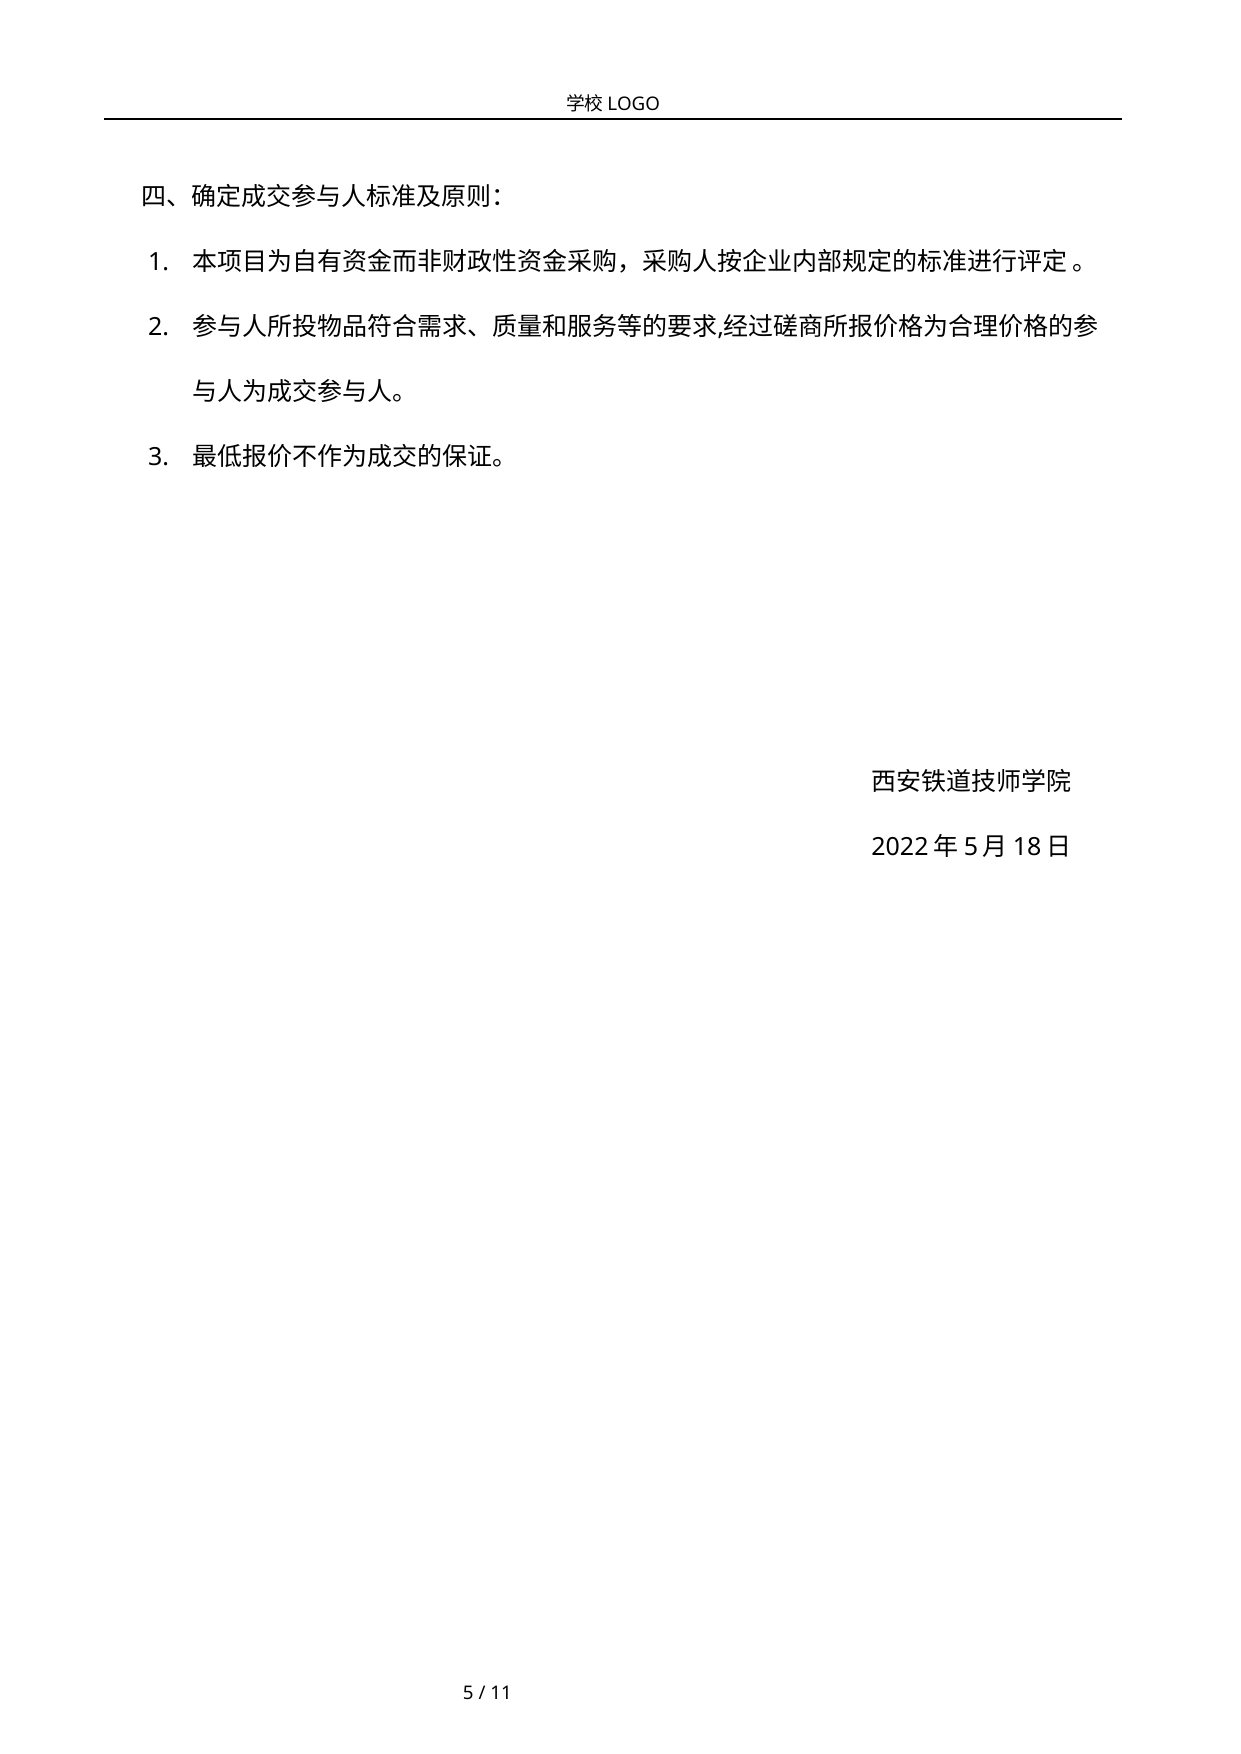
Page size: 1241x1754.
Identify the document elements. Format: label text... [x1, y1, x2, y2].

list 本项目为自有资金而非财政性资金采购，采购人按企业内部规定的标准进行评定 。 [148, 227, 1122, 292]
list 西安铁道技师学院2022年5月18日 [871, 747, 1122, 877]
list 最低报价不作为成交的保证。 [148, 422, 1122, 487]
text 四、确定成交参与人标准及原则： [103, 162, 1122, 227]
list 参与人所投物品符合需求、质量和服务等的要求,经过磋商所报价格为合理价格的参与人为成交参与人。 [148, 292, 1122, 422]
